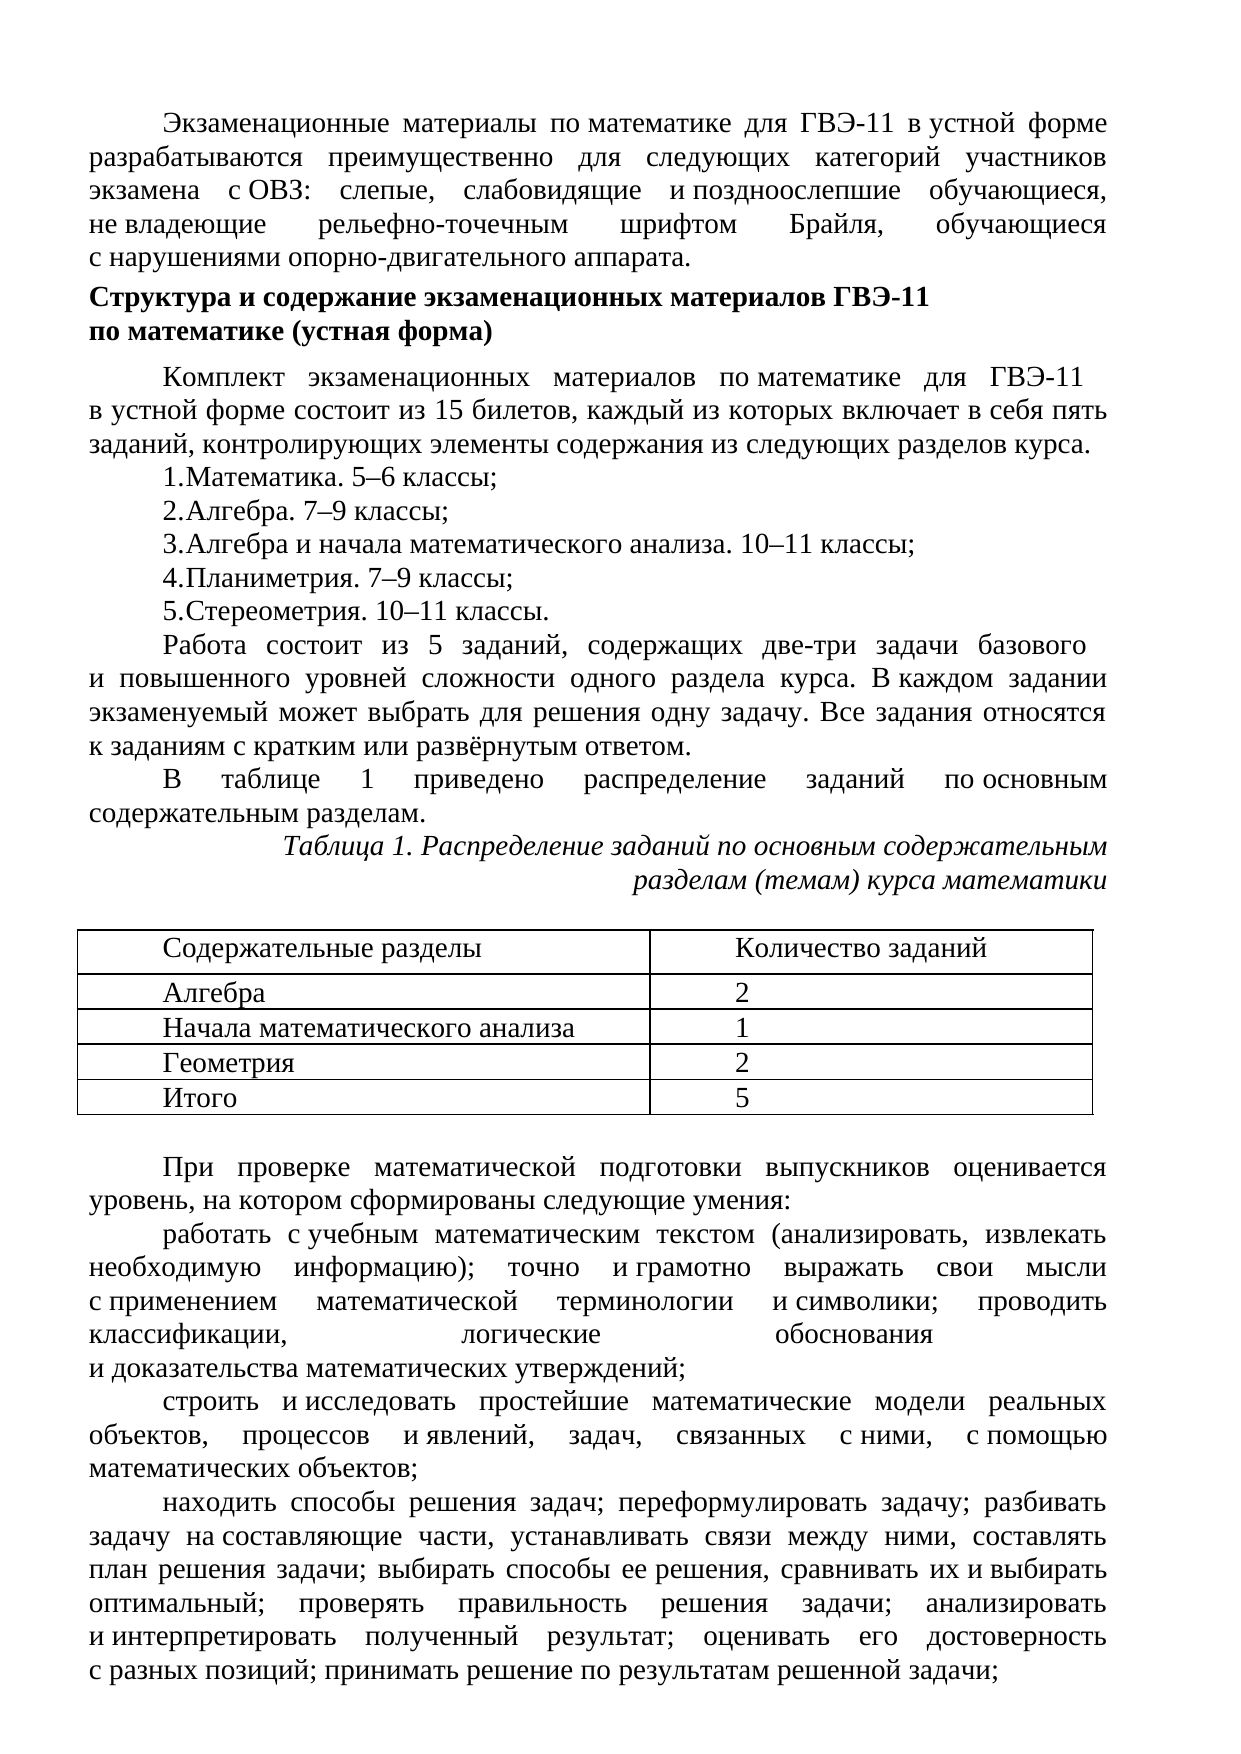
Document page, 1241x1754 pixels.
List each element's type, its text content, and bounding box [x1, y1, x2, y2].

table_cell 1 [651, 1010, 1092, 1043]
table_cell 2 [651, 975, 1092, 1008]
table_cell Начала математического анализа [78, 1010, 649, 1043]
text Работа состоит из 5 заданий, содержащих две-три задачи базового и повышенного уровней сложности одного раздела курса. В каждом задании экзаменуемый может выбрать для решения одну задачу. Все задания относятся к заданиям с кратким или развёрнутым ответом. [89, 627, 1107, 761]
table_cell Геометрия [78, 1045, 649, 1078]
text находить способы решения задач; переформулировать задачу; разбивать задачу на составляющие части, устанавливать связи между ними, составлять план решения задачи; выбирать способы ее решения, сравнивать их и выбирать оптимальный; проверять правильность решения задачи; анализировать и интерпретировать полученный результат; оценивать его достоверность с разных позиций; принимать решение по результатам решенной задачи; [89, 1484, 1107, 1685]
list Математика. 5–6 классы; [89, 459, 1107, 493]
text строить и исследовать простейшие математические модели реальных объектов, процессов и явлений, задач, связанных с ними, с помощью математических объектов; [89, 1383, 1107, 1484]
text При проверке математической подготовки выпускников оценивается уровень, на котором сформированы следующие умения: [89, 1149, 1107, 1216]
list Алгебра. 7–9 классы; [89, 493, 1107, 526]
text Структура и содержание экзаменационных материалов ГВЭ-11 по математике (устная форма) [89, 279, 1107, 346]
table_cell Алгебра [78, 975, 649, 1008]
list Планиметрия. 7–9 классы; [89, 560, 1107, 593]
list Стереометрия. 10–11 классы. [89, 593, 1107, 627]
text работать с учебным математическим текстом (анализировать, извлекать необходимую информацию); точно и грамотно выражать свои мысли с применением математической терминологии и символики; проводить классификации, логические обоснования и доказательства математических утверждений; [89, 1216, 1107, 1383]
table_header Количество заданий [651, 931, 1092, 973]
table_cell Итого [78, 1080, 649, 1113]
text В таблице 1 приведено распределение заданий по основным содержательным разделам. [89, 761, 1107, 828]
table_header Содержательные разделы [78, 931, 649, 973]
text Комплект экзаменационных материалов по математике для ГВЭ-11 в устной форме состоит из 15 билетов, каждый из которых включает в себя пять заданий, контролирующих элементы содержания из следующих разделов курса. [89, 359, 1107, 459]
table_cell 5 [651, 1080, 1092, 1113]
text Таблица 1. Распределение заданий по основным содержательным разделам (темам) курса математики [89, 828, 1107, 895]
table_cell 2 [651, 1045, 1092, 1078]
text Экзаменационные материалы по математике для ГВЭ-11 в устной форме разрабатываются преимущественно для следующих категорий участников экзамена с ОВЗ: слепые, слабовидящие и поздноослепшие обучающиеся, не владеющие рельефно-точечным шрифтом Брайля, обучающиеся с нарушениями опорно-двигательного аппарата. [89, 105, 1107, 273]
list Алгебра и начала математического анализа. 10–11 классы; [89, 526, 1107, 560]
